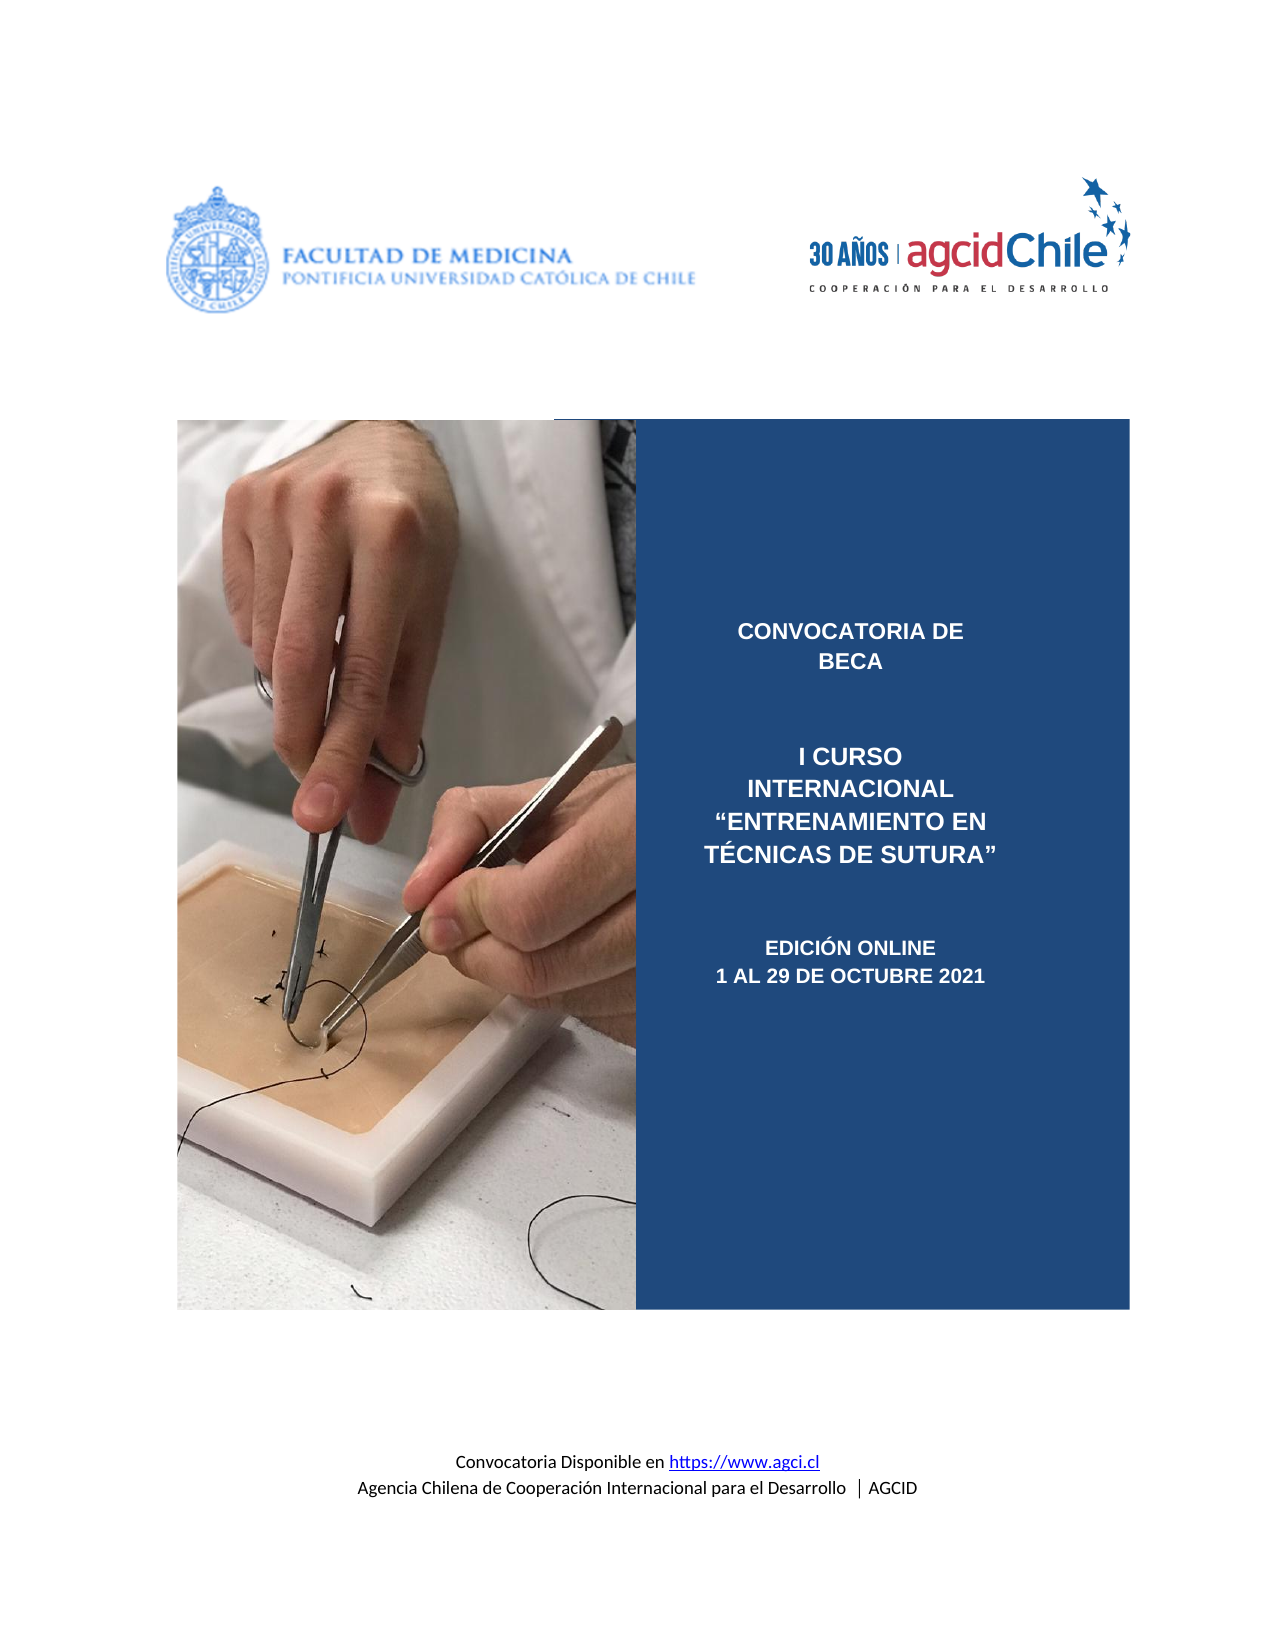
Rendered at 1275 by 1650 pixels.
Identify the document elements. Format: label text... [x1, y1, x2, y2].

picture [146, 178, 710, 329]
text Convocatoria Disponible en https://www.agci.cl [177, 1450, 1098, 1473]
picture [809, 177, 1131, 292]
picture [177, 420, 636, 1310]
text Agencia Chilena de Cooperación Internacional para el Desarrollo │ AGCID [177, 1476, 1098, 1499]
